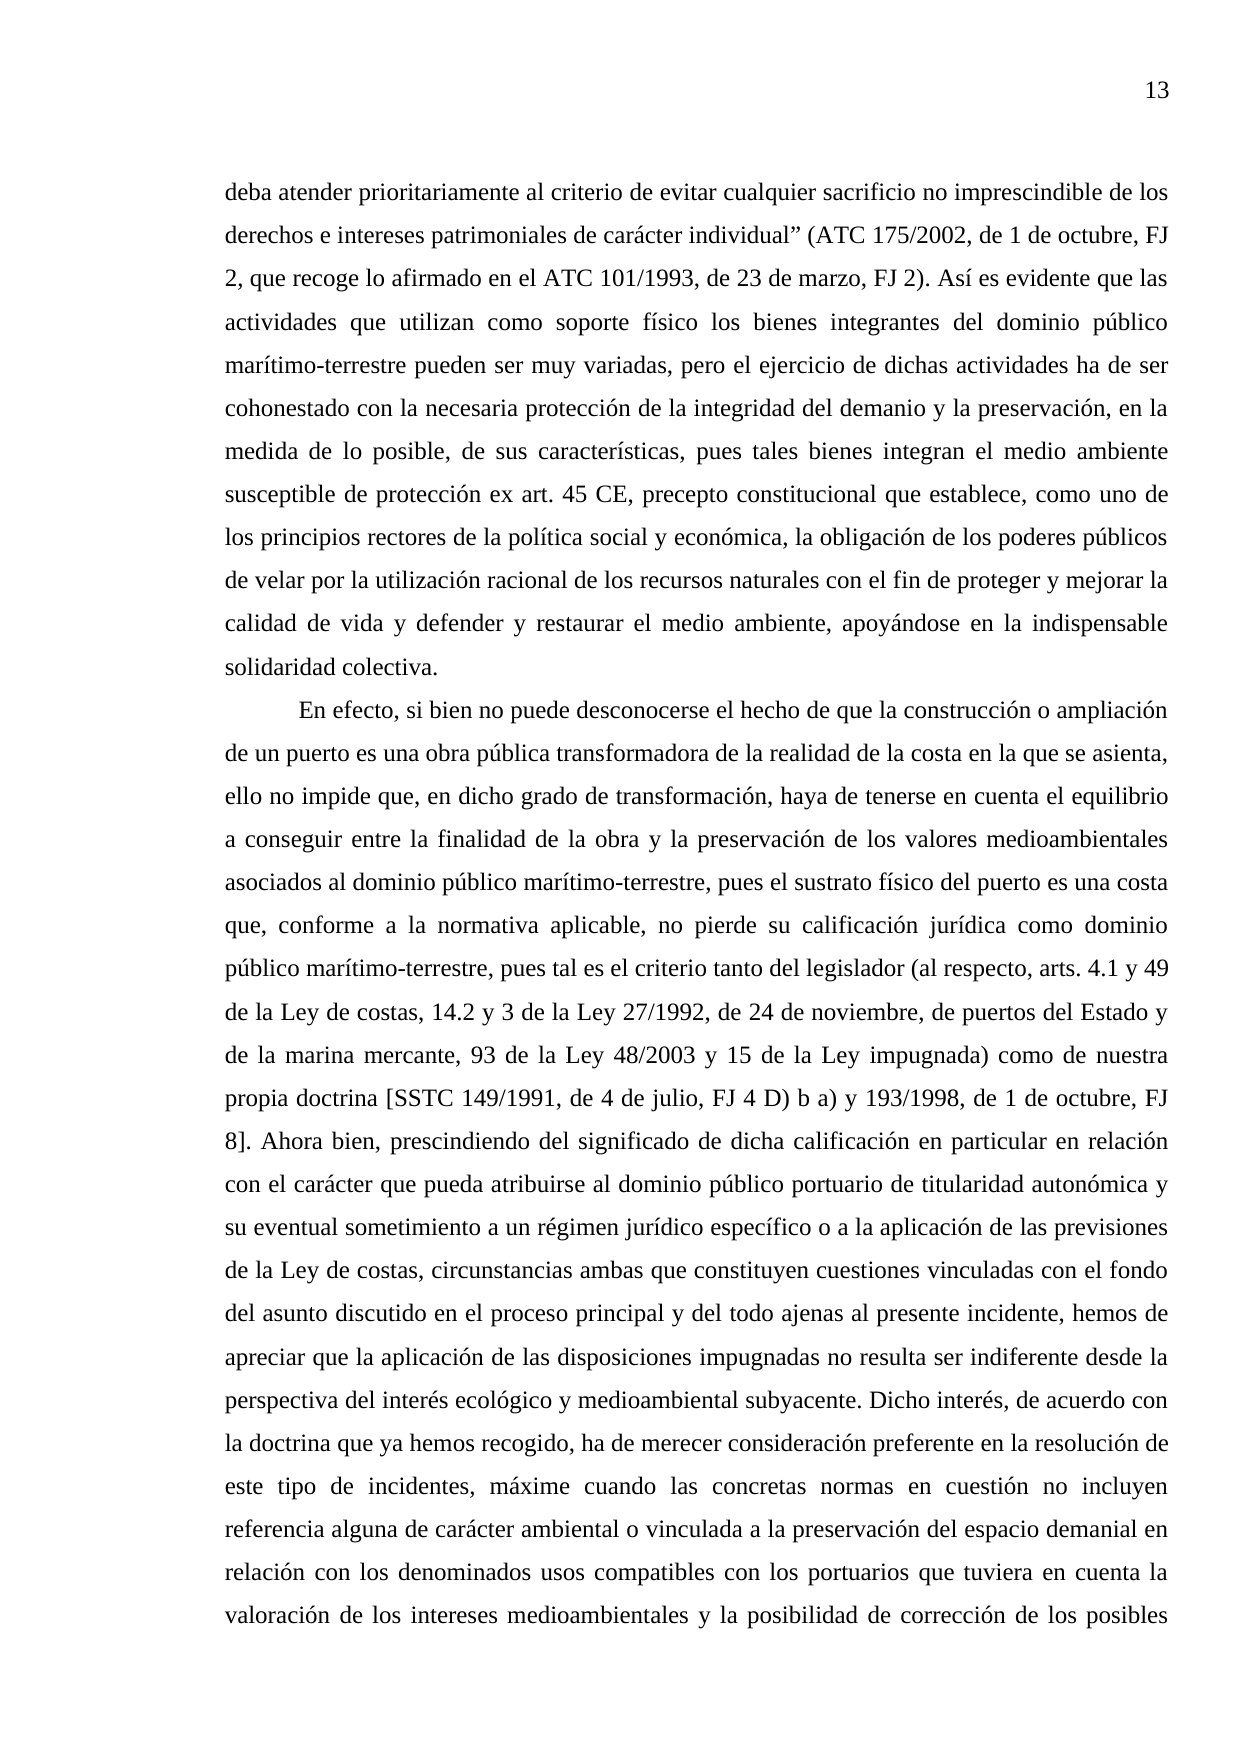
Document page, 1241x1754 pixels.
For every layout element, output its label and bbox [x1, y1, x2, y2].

text [224, 177, 1169, 680]
text [224, 695, 1169, 1629]
